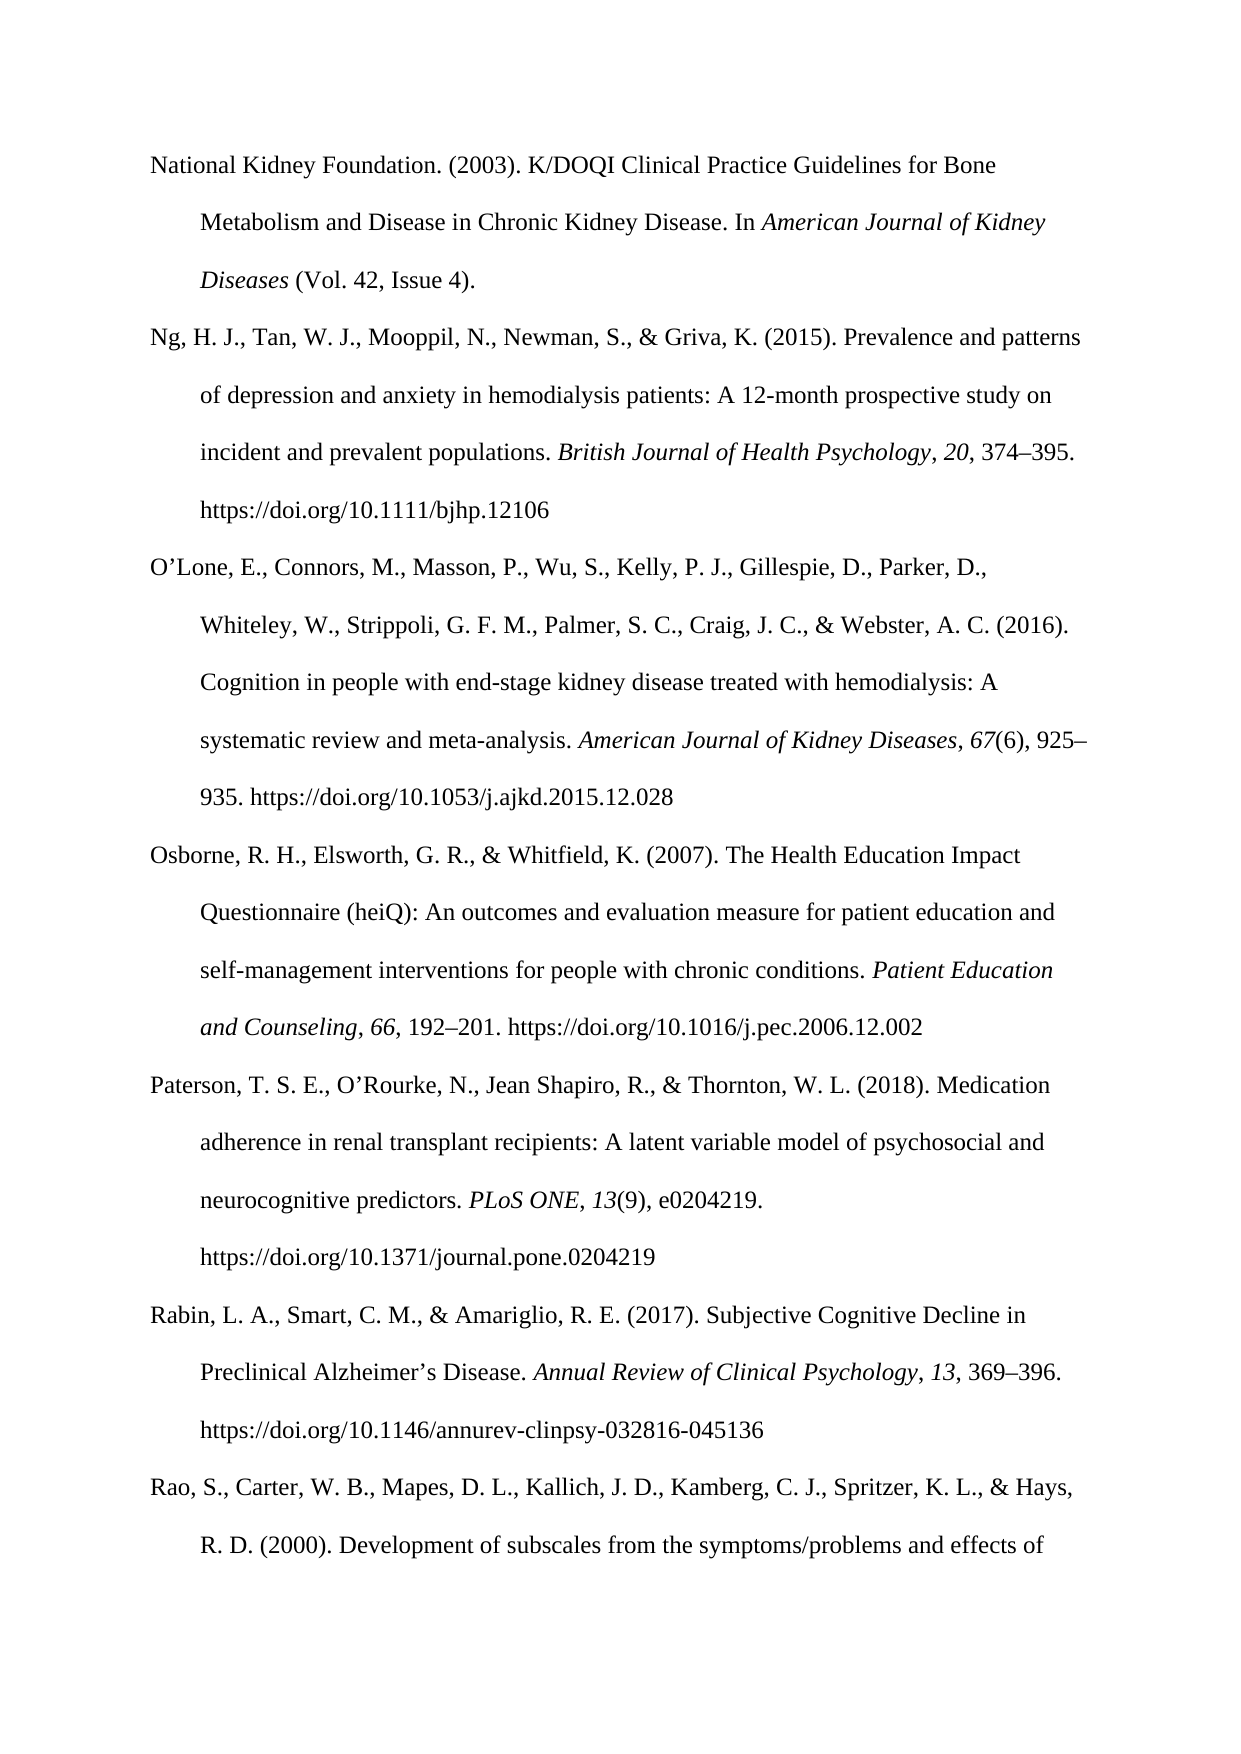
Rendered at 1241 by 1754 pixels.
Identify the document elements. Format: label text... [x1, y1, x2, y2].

text National Kidney Foundation. (2003). K/DOQI Clinical Practice Guidelines for Bone Metabolism and Disease in Chronic Kidney Disease. In American Journal of Kidney Diseases (Vol. 42, Issue 4). [150, 150, 1090, 294]
text Ng, H. J., Tan, W. J., Mooppil, N., Newman, S., & Griva, K. (2015). Prevalence and patterns of depression and anxiety in hemodialysis patients: A 12-month prospective study on incident and prevalent populations. British Journal of Health Psychology, 20, 374–395. https://doi.org/10.1111/bjhp.12106 [150, 322, 1090, 524]
text O’Lone, E., Connors, M., Masson, P., Wu, S., Kelly, P. J., Gillespie, D., Parker, D., Whiteley, W., Strippoli, G. F. M., Palmer, S. C., Craig, J. C., & Webster, A. C. (2016). Cognition in people with end-stage kidney disease treated with hemodialysis: A systematic review and meta-analysis. American Journal of Kidney Diseases, 67(6), 925–935. https://doi.org/10.1053/j.ajkd.2015.12.028 [150, 552, 1090, 811]
text Rabin, L. A., Smart, C. M., & Amariglio, R. E. (2017). Subjective Cognitive Decline in Preclinical Alzheimer’s Disease. Annual Review of Clinical Psychology, 13, 369–396. https://doi.org/10.1146/annurev-clinpsy-032816-045136 [150, 1300, 1090, 1444]
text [150, 1472, 1090, 1559]
text Paterson, T. S. E., O’Rourke, N., Jean Shapiro, R., & Thornton, W. L. (2018). Medication adherence in renal transplant recipients: A latent variable model of psychosocial and neurocognitive predictors. PLoS ONE, 13(9), e0204219. https://doi.org/10.1371/journal.pone.0204219 [150, 1070, 1090, 1271]
text Osborne, R. H., Elsworth, G. R., & Whitfield, K. (2007). The Health Education Impact Questionnaire (heiQ): An outcomes and evaluation measure for patient education and self-management interventions for people with chronic conditions. Patient Education and Counseling, 66, 192–201. https://doi.org/10.1016/j.pec.2006.12.002 [150, 840, 1090, 1041]
